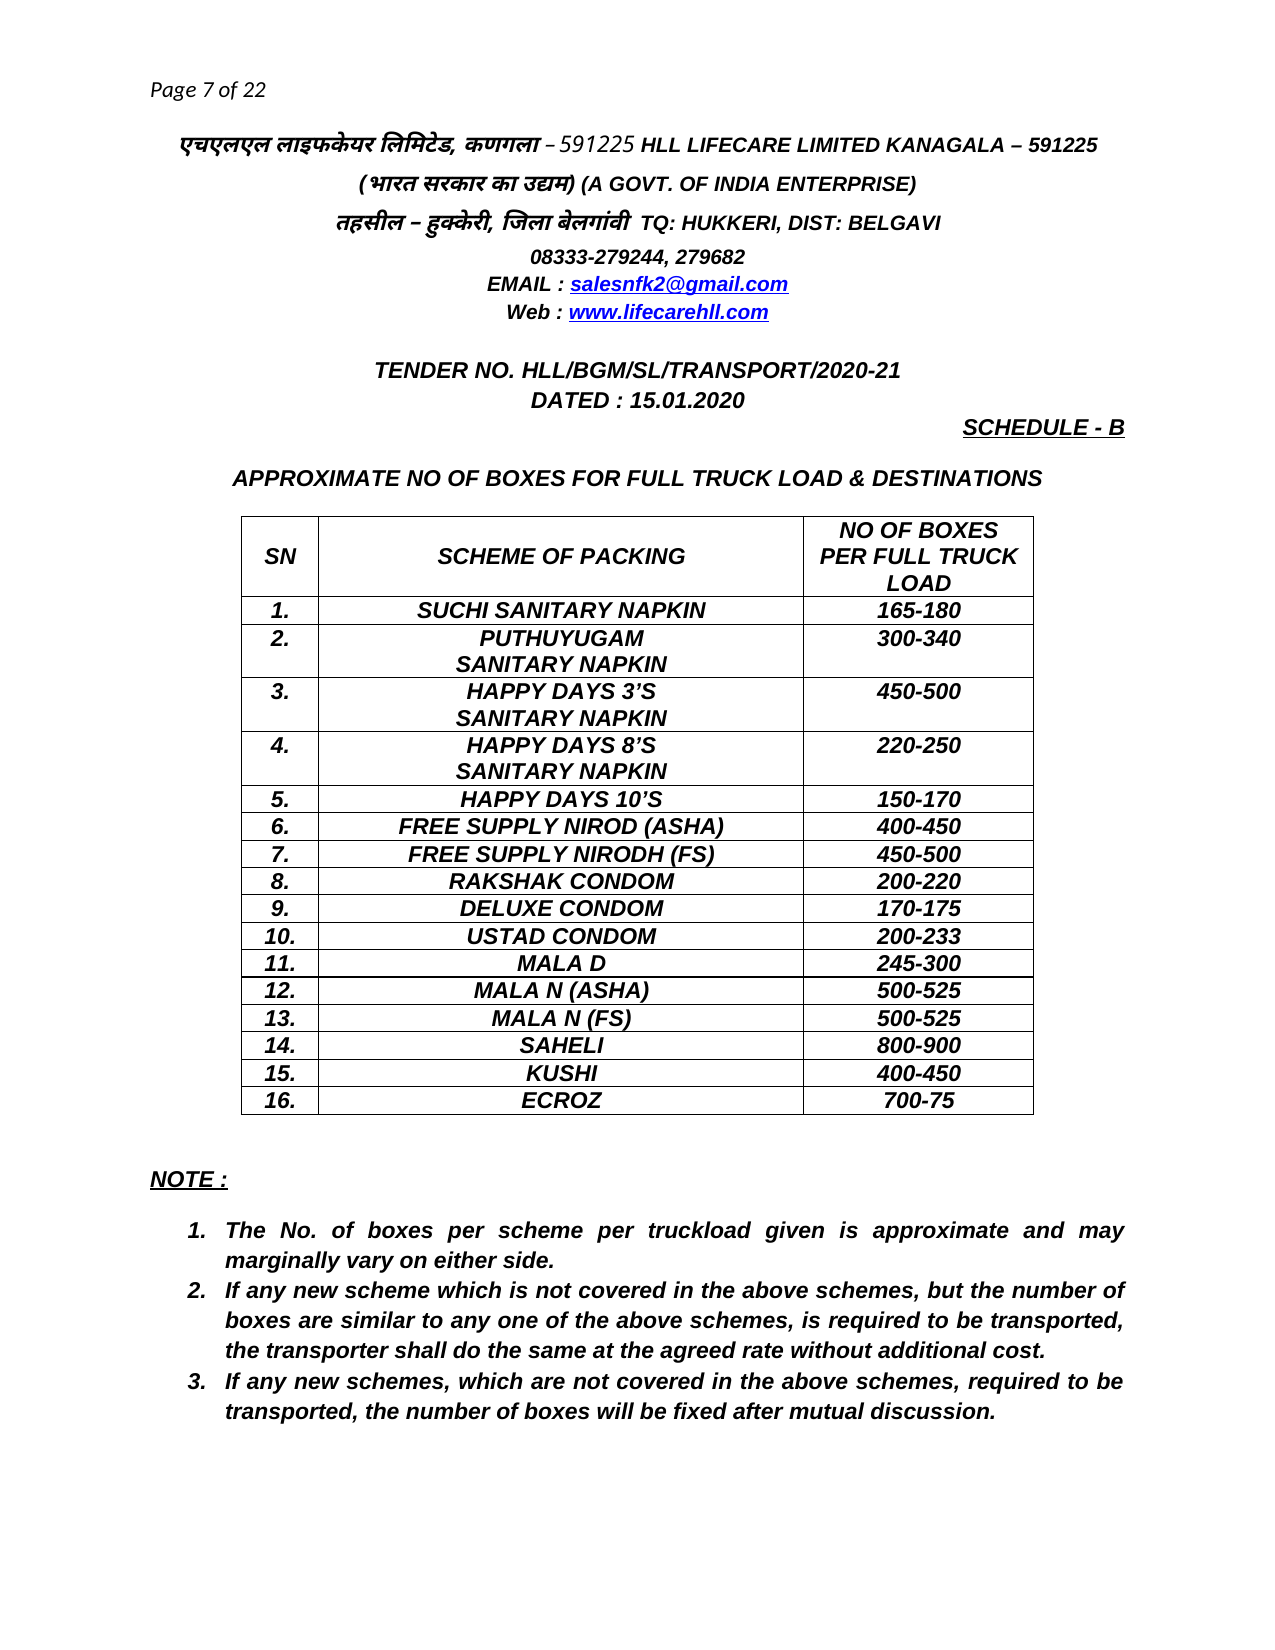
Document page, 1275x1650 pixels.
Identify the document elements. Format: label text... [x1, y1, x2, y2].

table_cell 9. [242, 895, 318, 922]
table_cell 800-900 [804, 1032, 1033, 1059]
list If any new schemes, which are not covered in the above schemes, required to be transported, the number of boxes will be fixed after mutual discussion. [187, 1368, 1125, 1424]
list The No. of boxes per scheme per truckload given is approximate and may marginally vary on either side. [187, 1217, 1125, 1273]
table_cell 300-340 [804, 625, 1033, 677]
table_cell SUCHI SANITARY NAPKIN [319, 597, 803, 623]
table_cell FREE SUPPLY NIROD (ASHA) [319, 813, 803, 839]
table_cell FREE SUPPLY NIRODH (FS) [319, 841, 803, 867]
table_cell HAPPY DAYS 3’S SANITARY NAPKIN [319, 678, 803, 731]
table_cell 450-500 [804, 678, 1033, 731]
table_cell 15. [242, 1060, 318, 1086]
table_cell 245-300 [804, 950, 1033, 976]
table_cell 3. [242, 678, 318, 731]
table_cell 200-220 [804, 868, 1033, 894]
table_cell 10. [242, 923, 318, 949]
table_cell HAPPY DAYS 8’S SANITARY NAPKIN [319, 732, 803, 785]
table_cell 400-450 [804, 1060, 1033, 1086]
table_header SN [242, 517, 318, 596]
table_cell MALA N (ASHA) [319, 978, 803, 1004]
table_cell 11. [242, 950, 318, 976]
table_cell SAHELI [319, 1032, 803, 1059]
table_cell USTAD CONDOM [319, 923, 803, 949]
table_cell 5. [242, 786, 318, 812]
table_cell 2. [242, 625, 318, 677]
table_cell RAKSHAK CONDOM [319, 868, 803, 894]
table_cell 700-75 [804, 1087, 1033, 1113]
table_cell 170-175 [804, 895, 1033, 922]
table_cell 6. [242, 813, 318, 839]
table_cell MALA N (FS) [319, 1005, 803, 1031]
table_cell MALA D [319, 950, 803, 976]
table_cell 1. [242, 597, 318, 623]
table_cell 16. [242, 1087, 318, 1113]
table_cell 13. [242, 1005, 318, 1031]
table_cell 14. [242, 1032, 318, 1059]
table_cell DELUXE CONDOM [319, 895, 803, 922]
table_cell KUSHI [319, 1060, 803, 1086]
table_cell 500-525 [804, 1005, 1033, 1031]
table_cell 500-525 [804, 978, 1033, 1004]
list If any new scheme which is not covered in the above schemes, but the number of boxes are similar to any one of the above schemes, is required to be transported, the transporter shall do the same at the agreed rate without additional cost. [187, 1277, 1125, 1364]
table_header NO OF BOXES PER FULL TRUCK LOAD [804, 517, 1033, 596]
table_cell 7. [242, 841, 318, 867]
table_cell 165-180 [804, 597, 1033, 623]
table_cell 8. [242, 868, 318, 894]
text SCHEDULE - B [150, 414, 1125, 440]
table_cell 220-250 [804, 732, 1033, 785]
table_cell 12. [242, 978, 318, 1004]
table_cell HAPPY DAYS 10’S [319, 786, 803, 812]
table_cell PUTHUYUGAM SANITARY NAPKIN [319, 625, 803, 677]
table_cell 4. [242, 732, 318, 785]
text NOTE : [150, 1166, 1125, 1192]
table_cell 200-233 [804, 923, 1033, 949]
table_cell ECROZ [319, 1087, 803, 1113]
table_cell 150-170 [804, 786, 1033, 812]
text APPROXIMATE NO OF BOXES FOR FULL TRUCK LOAD & DESTINATIONS [150, 465, 1125, 491]
table_header SCHEME OF PACKING [319, 517, 803, 596]
table_cell 450-500 [804, 841, 1033, 867]
table_cell 400-450 [804, 813, 1033, 839]
